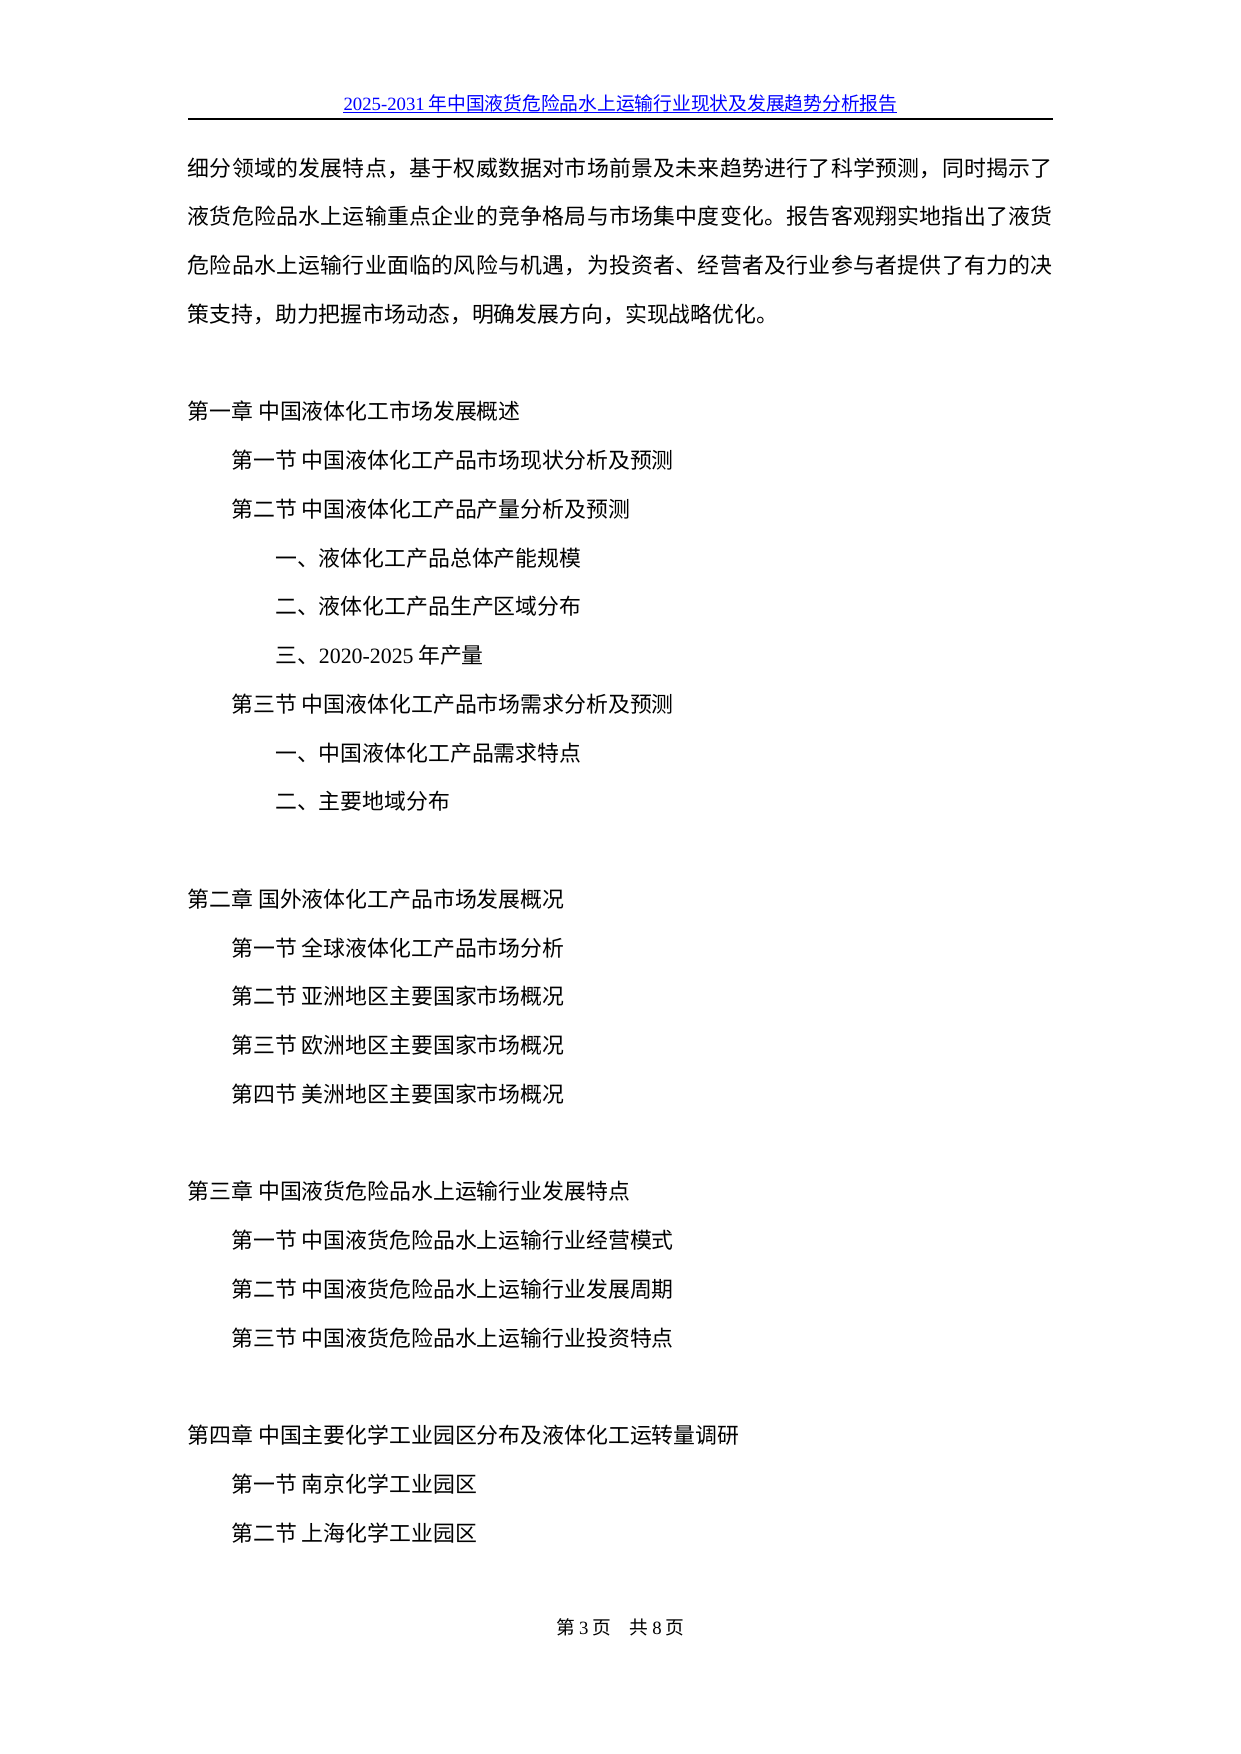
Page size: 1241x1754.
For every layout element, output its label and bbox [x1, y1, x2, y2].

text [187, 150, 1053, 1548]
